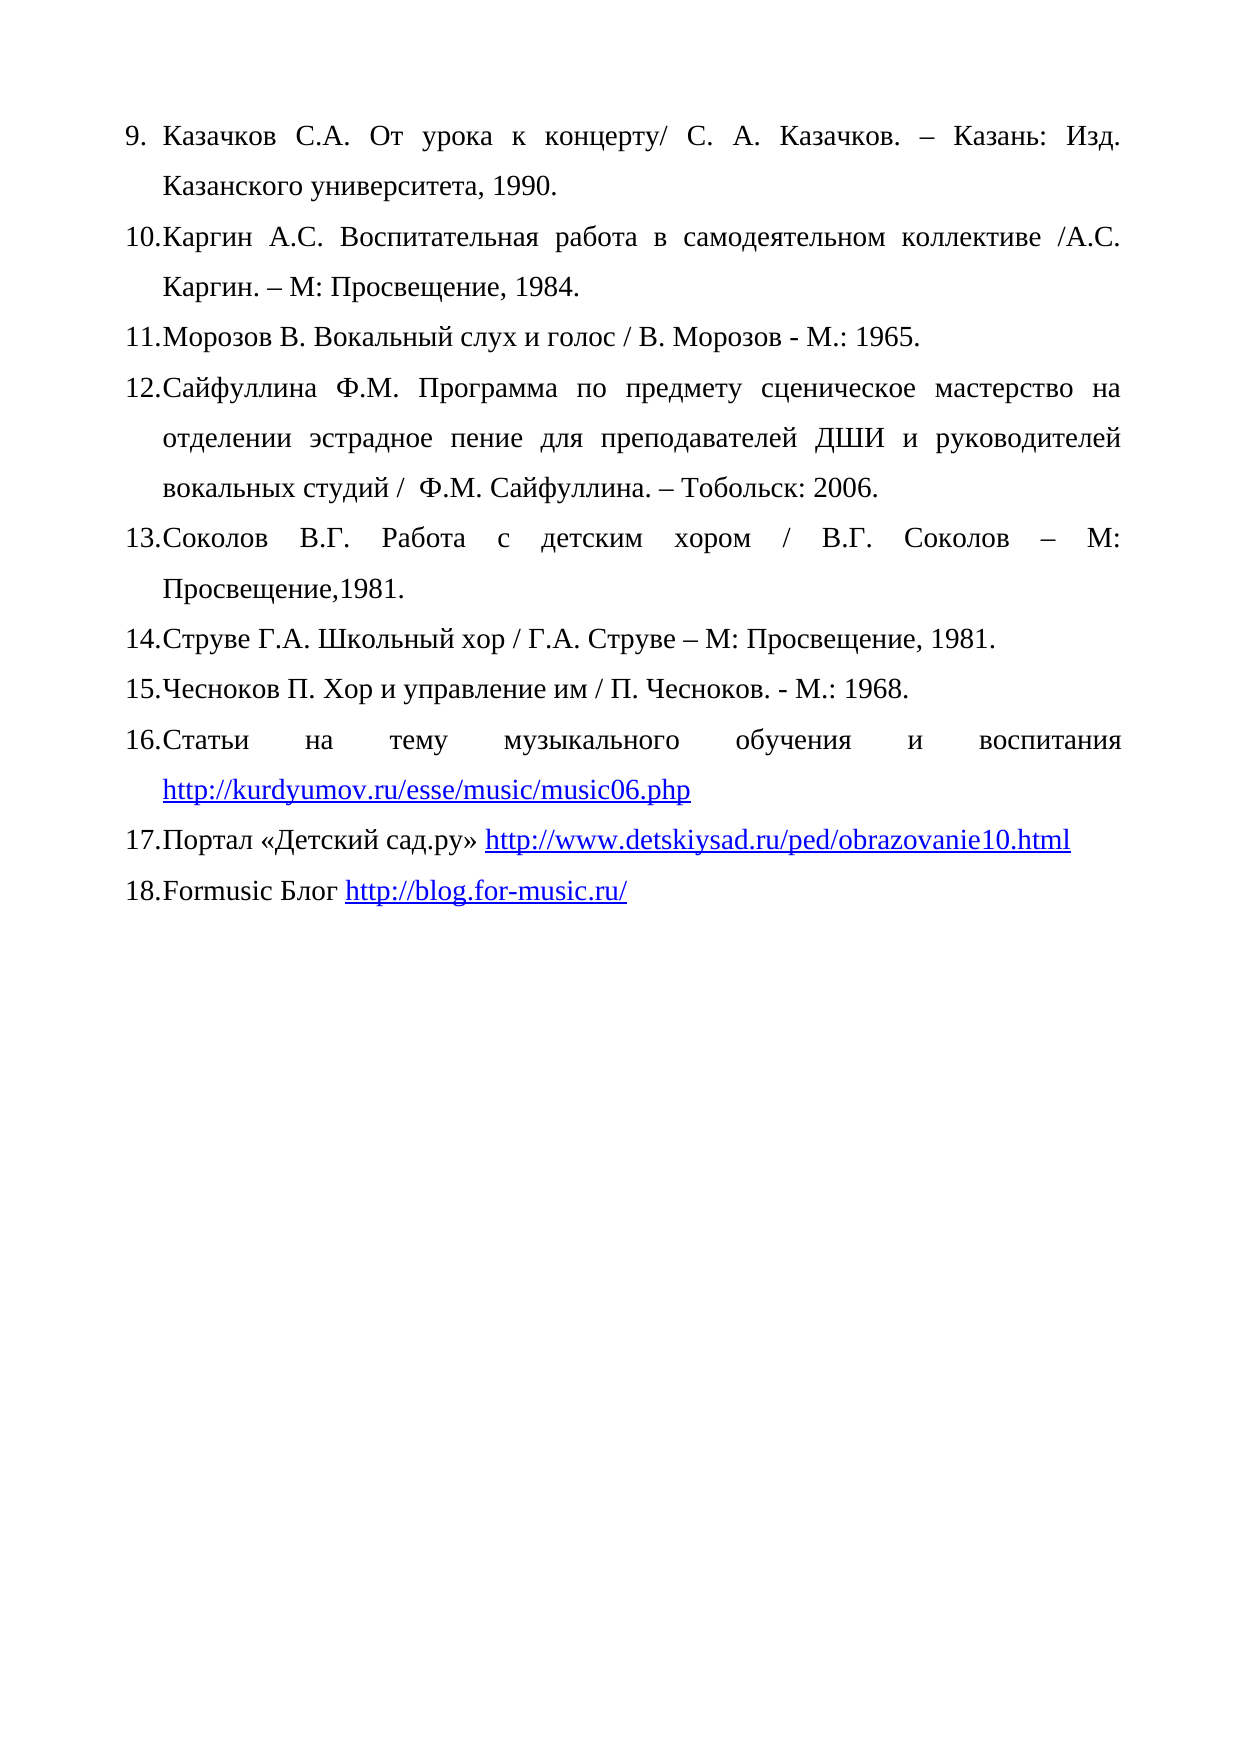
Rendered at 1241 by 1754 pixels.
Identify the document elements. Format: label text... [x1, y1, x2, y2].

list Соколов В.Г. Работа с детским хором / В.Г. Соколов – М: Просвещение,1981. [125, 521, 1122, 604]
list Струве Г.А. Школьный хор / Г.А. Струве – М: Просвещение, 1981. [125, 621, 1122, 655]
list Морозов В. Вокальный слух и голос / В. Морозов - М.: 1965. [125, 319, 1122, 353]
list Статьи на тему музыкального обучения и воспитания http://kurdyumov.ru/esse/music/music06.php [125, 722, 1122, 806]
list Formusic Блог http://blog.for-music.ru/ [125, 873, 1122, 906]
list Казачков С.А. От урока к концерту/ С. А. Казачков. – Казань: Изд. Казанского университета, 1990. [125, 118, 1122, 202]
list Сайфуллина Ф.М. Программа по предмету сценическое мастерство на отделении эстрадное пение для преподавателей ДШИ и руководителей вокальных студий / Ф.М. Сайфуллина. – Тобольск: 2006. [125, 370, 1122, 504]
list Портал «Детский сад.ру» http://www.detskiysad.ru/ped/obrazovanie10.html [125, 822, 1122, 856]
list Чесноков П. Хор и управление им / П. Чесноков. - М.: 1968. [125, 672, 1122, 705]
list Каргин А.С. Воспитательная работа в самодеятельном коллективе /А.С. Каргин. – М: Просвещение, 1984. [125, 219, 1122, 303]
